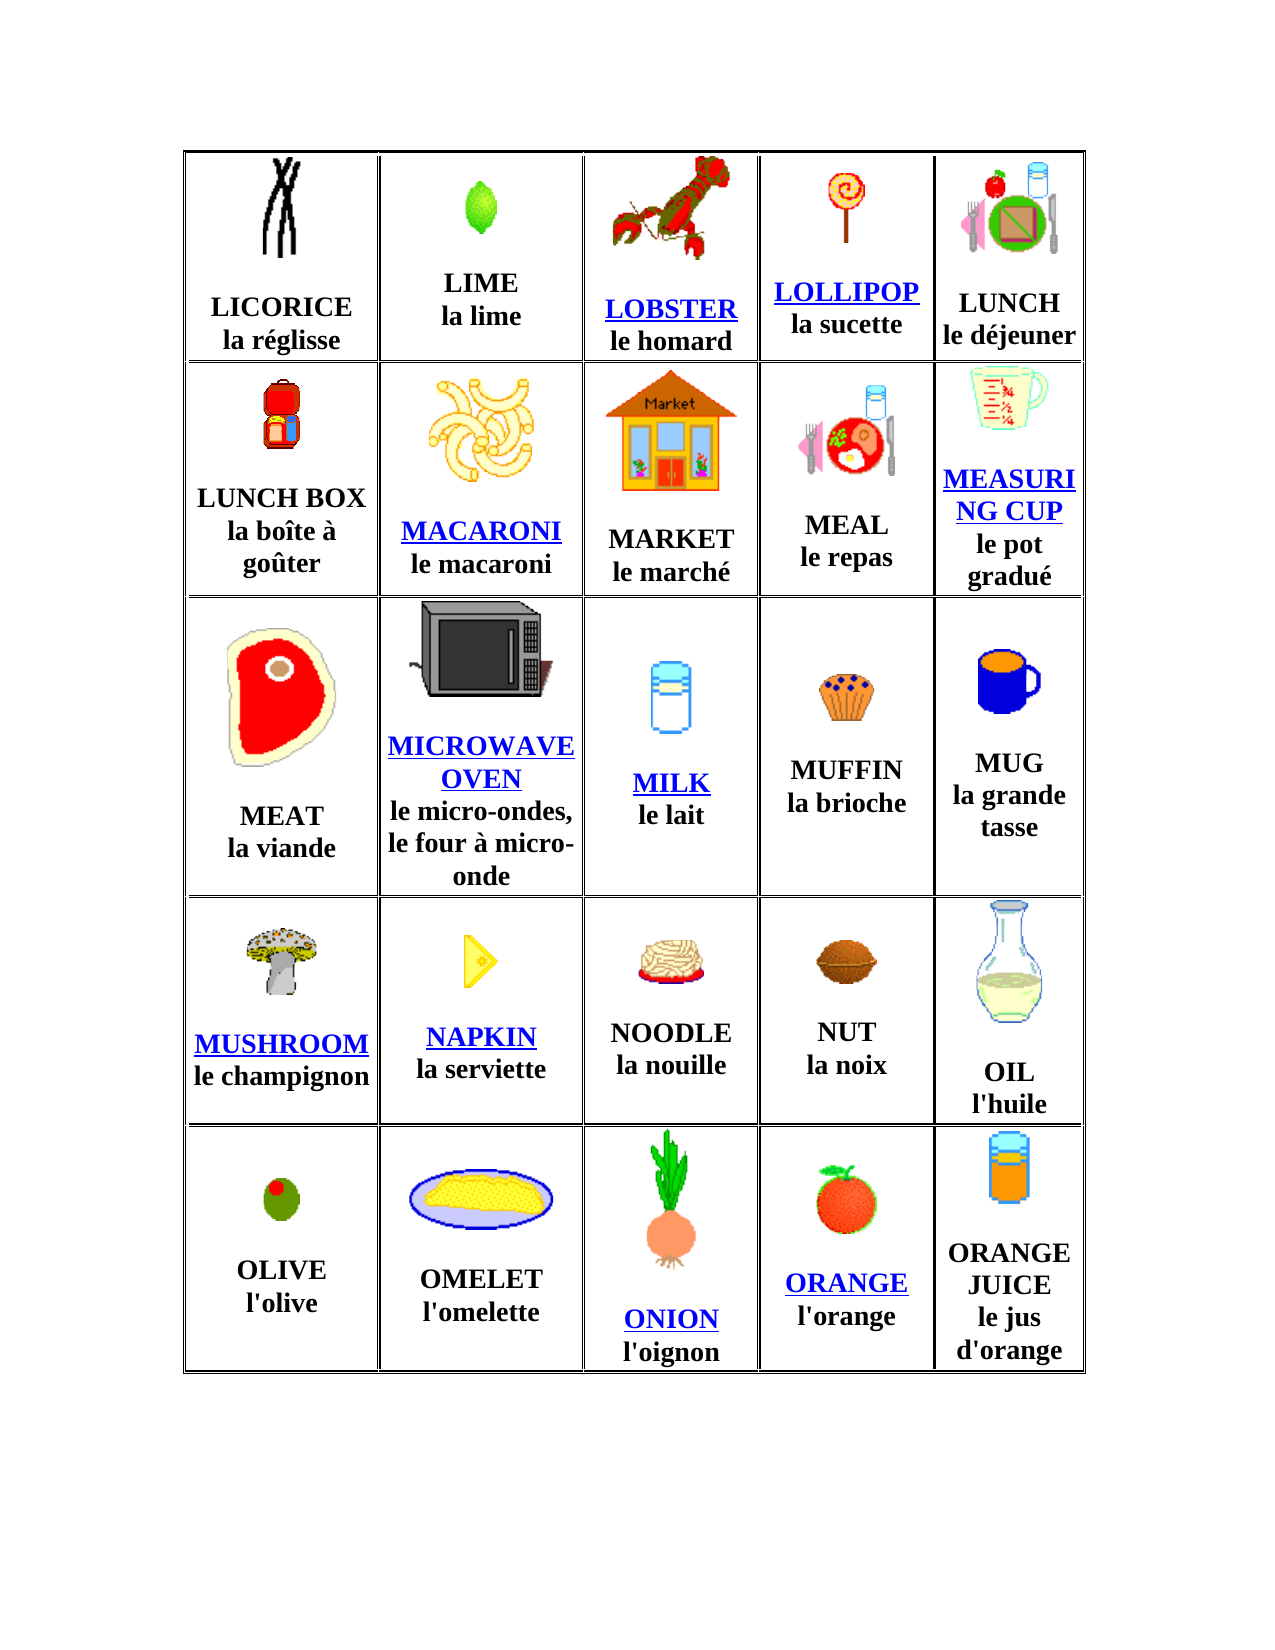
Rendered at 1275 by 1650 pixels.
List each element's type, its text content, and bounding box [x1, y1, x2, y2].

picture [612, 156, 730, 260]
table_cell MUFFIN la brioche [761, 598, 933, 894]
table_cell MUSHROOM le champignon [186, 895, 377, 1123]
picture [262, 157, 301, 258]
picture [961, 162, 1058, 254]
picture [605, 370, 737, 491]
picture [638, 940, 704, 984]
picture [976, 900, 1043, 1023]
table_cell MUG la grande tasse [934, 595, 1084, 894]
table_cell ORANGE JUICE le jus d'orange [934, 1123, 1083, 1370]
picture [409, 1169, 554, 1230]
picture [409, 601, 554, 697]
picture [227, 628, 337, 767]
picture [828, 173, 865, 243]
table_cell MEASURING CUP le pot gradué [934, 360, 1084, 595]
picture [263, 379, 300, 449]
picture [646, 1129, 696, 1270]
picture [819, 674, 875, 721]
table_cell LOBSTER le homard [584, 152, 759, 360]
picture [970, 366, 1049, 430]
table_cell LUNCH le déjeuner [934, 153, 1083, 360]
table_cell MEAL le repas [761, 363, 933, 595]
table_cell ONION l'oignon [584, 1123, 759, 1370]
table_cell MICROWAVE OVEN le micro-ondes, le four à micro-onde [381, 598, 582, 894]
picture [465, 181, 497, 234]
picture [464, 935, 499, 988]
table_cell OIL l'huile [936, 895, 1083, 1123]
table_cell NOODLE la nouille [585, 898, 757, 1123]
table_cell MEAT la viande [184, 595, 379, 894]
table_cell NUT la noix [761, 898, 933, 1123]
picture [989, 1131, 1030, 1204]
picture [651, 661, 692, 734]
table_cell MACARONI le macaroni [381, 363, 582, 595]
picture [263, 1178, 300, 1221]
table_cell LICORICE la réglisse [186, 152, 379, 360]
table_cell NAPKIN la serviette [381, 898, 582, 1123]
table_cell LOLLIPOP la sucette [759, 153, 934, 360]
table_cell MILK le lait [585, 598, 757, 894]
table_cell MARKET le marché [585, 363, 757, 595]
table_cell OMELET l'omelette [379, 1127, 583, 1370]
picture [816, 940, 877, 984]
picture [816, 1165, 877, 1234]
picture [978, 649, 1041, 714]
picture [798, 385, 895, 476]
table_cell LUNCH BOX la boîte à goûter [184, 360, 379, 595]
table_cell LIME la lime [379, 153, 583, 360]
picture [428, 378, 534, 482]
table_cell OLIVE l'olive [186, 1123, 379, 1370]
picture [246, 928, 317, 995]
table_cell ORANGE l'orange [759, 1127, 934, 1370]
